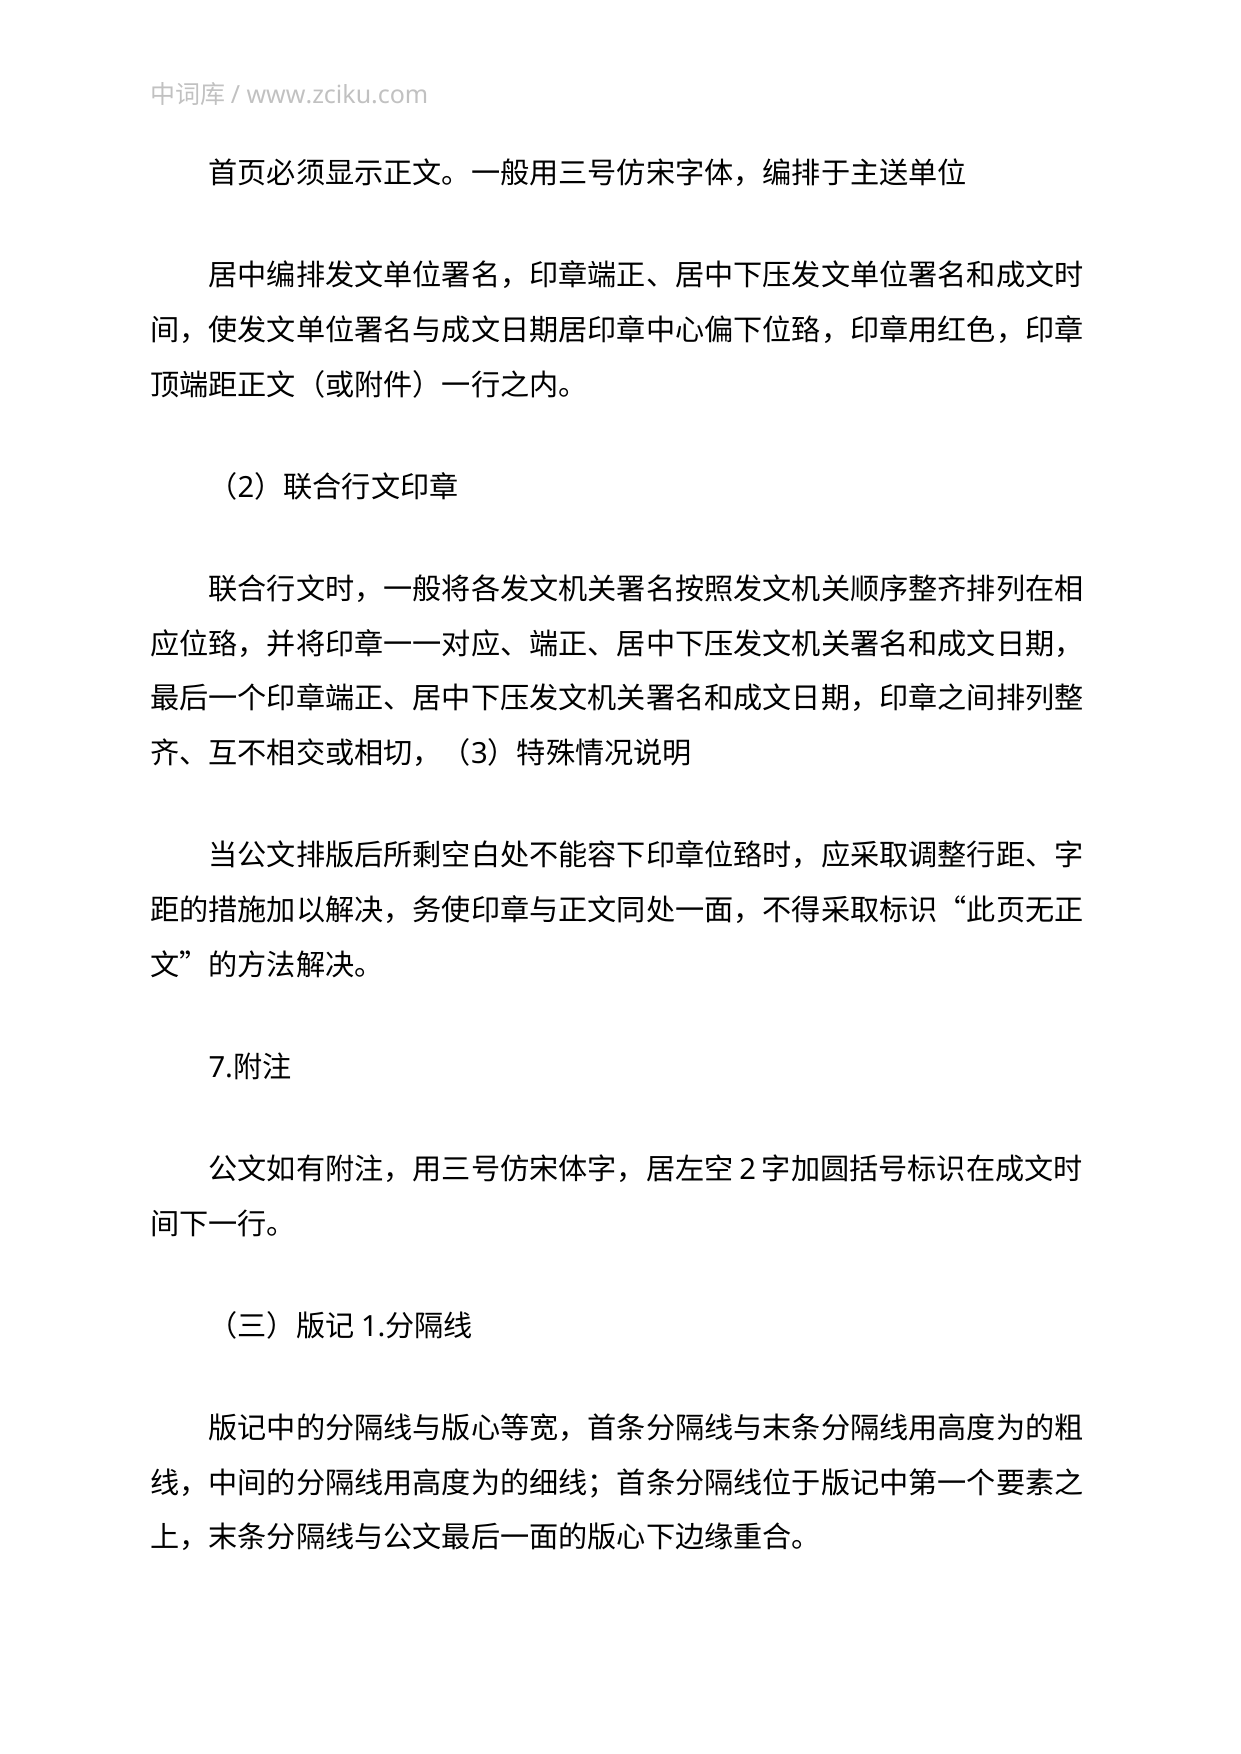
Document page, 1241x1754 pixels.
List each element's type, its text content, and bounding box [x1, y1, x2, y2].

text 居中编排发文单位署名，印章端正、居中下压发文单位署名和成文时间，使发文单位署名与成文日期居印章中心偏下位臵，印章用红色，印章顶端距正文（或附件）一行之内。 [150, 252, 1090, 404]
text （三）版记 1.分隔线 [150, 1302, 1090, 1345]
text （2）联合行文印章 [150, 463, 1090, 506]
text 联合行文时，一般将各发文机关署名按照发文机关顺序整齐排列在相应位臵，并将印章一一对应、端正、居中下压发文机关署名和成文日期，最后一个印章端正、居中下压发文机关署名和成文日期，印章之间排列整齐、互不相交或相切，（3）特殊情况说明 [150, 565, 1090, 772]
text 公文如有附注，用三号仿宋体字，居左空2字加圆括号标识在成文时间下一行。 [150, 1146, 1090, 1243]
text 首页必须显示正文。一般用三号仿宋字体，编排于主送单位 [150, 150, 1090, 192]
text 7.附注 [150, 1043, 1090, 1086]
text 版记中的分隔线与版心等宽，首条分隔线与末条分隔线用高度为的粗线，中间的分隔线用高度为的细线；首条分隔线位于版记中第一个要素之上，末条分隔线与公文最后一面的版心下边缘重合。 [150, 1404, 1090, 1556]
text 当公文排版后所剩空白处不能容下印章位臵时，应采取调整行距、字距的措施加以解决，务使印章与正文同处一面，不得采取标识“此页无正文”的方法解决。 [150, 832, 1090, 984]
